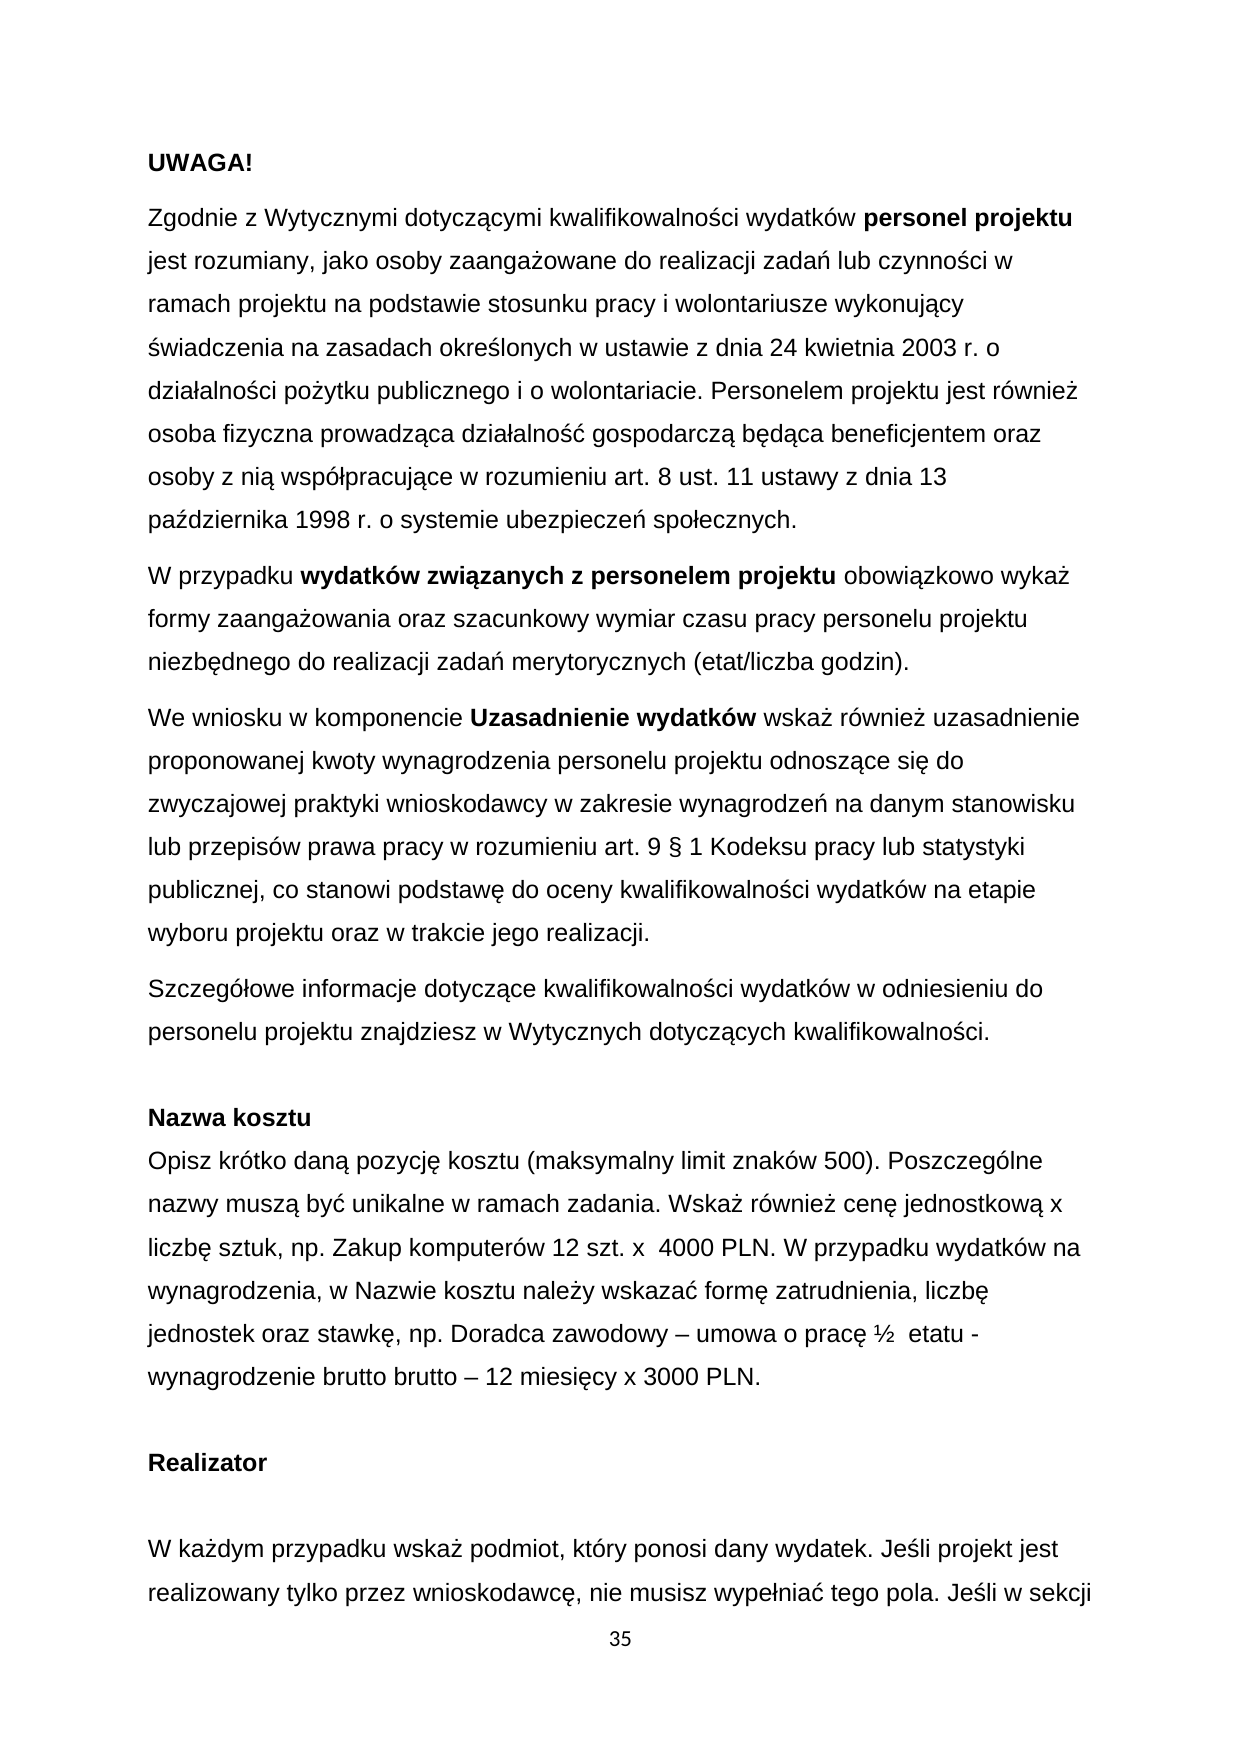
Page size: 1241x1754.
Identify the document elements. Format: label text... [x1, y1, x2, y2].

list Opisz krótko daną pozycję kosztu (maksymalny limit znaków 500). Poszczególne nazwy muszą być unikalne w ramach zadania. Wskaż również cenę jednostkową x liczbę sztuk, np. Zakup komputerów 12 szt. x 4000 PLN. W przypadku wydatków na wynagrodzenia, w Nazwie kosztu należy wskazać formę zatrudnienia, liczbę jednostek oraz stawkę, np. Doradca zawodowy – umowa o pracę ½ etatu - wynagrodzenie brutto brutto – 12 miesięcy x 3000 PLN. [148, 1146, 1093, 1391]
list Realizator [148, 1448, 1093, 1477]
list Nazwa kosztu [148, 1103, 1093, 1132]
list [148, 1534, 1093, 1606]
text W przypadku wydatków związanych z personelem projektu obowiązkowo wykaż formy zaangażowania oraz szacunkowy wymiar czasu pracy personelu projektu niezbędnego do realizacji zadań merytorycznych (etat/liczba godzin). [148, 561, 1092, 676]
text We wniosku w komponencie Uzasadnienie wydatków wskaż również uzasadnienie proponowanej kwoty wynagrodzenia personelu projektu odnoszące się do zwyczajowej praktyki wnioskodawcy w zakresie wynagrodzeń na danym stanowisku lub przepisów prawa pracy w rozumieniu art. 9 § 1 Kodeksu pracy lub statystyki publicznej, co stanowi podstawę do oceny kwalifikowalności wydatków na etapie wyboru projektu oraz w trakcie jego realizacji. [148, 703, 1092, 947]
list Szczegółowe informacje dotyczące kwalifikowalności wydatków w odniesieniu do personelu projektu znajdziesz w Wytycznych dotyczących kwalifikowalności. [148, 974, 1093, 1046]
text Zgodnie z Wytycznymi dotyczącymi kwalifikowalności wydatków personel projektu jest rozumiany, jako osoby zaangażowane do realizacji zadań lub czynności w ramach projektu na podstawie stosunku pracy i wolontariusze wykonujący świadczenia na zasadach określonych w ustawie z dnia 24 kwietnia 2003 r. o działalności pożytku publicznego i o wolontariacie. Personelem projektu jest również osoba fizyczna prowadząca działalność gospodarczą będąca beneficjentem oraz osoby z nią współpracujące w rozumieniu art. 8 ust. 11 ustawy z dnia 13 października 1998 r. o systemie ubezpieczeń społecznych. [148, 203, 1092, 534]
text UWAGA! [148, 148, 1092, 176]
